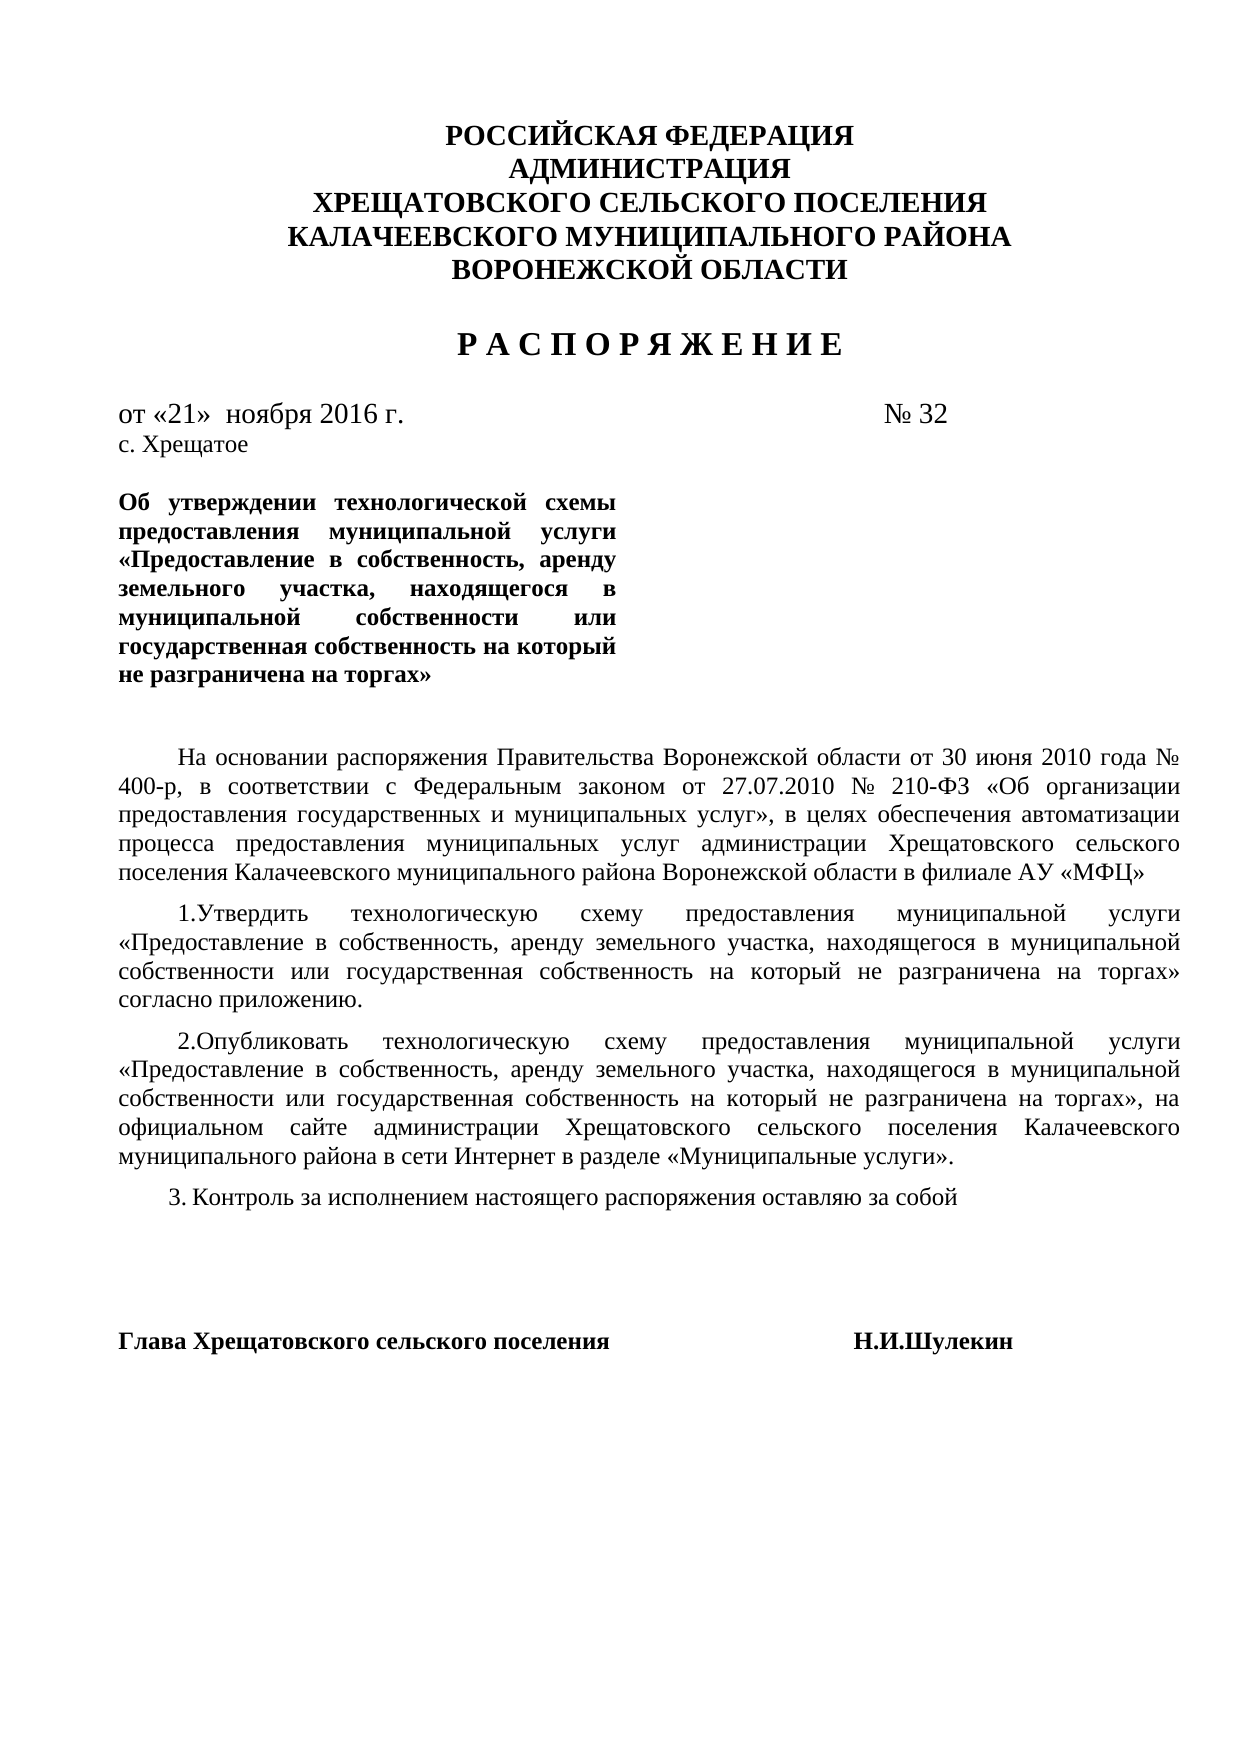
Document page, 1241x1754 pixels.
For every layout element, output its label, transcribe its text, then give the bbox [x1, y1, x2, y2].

text РОССИЙСКАЯ ФЕДЕРАЦИЯ [118, 118, 1181, 152]
text ВОРОНЕЖСКОЙ ОБЛАСТИ [118, 252, 1181, 286]
text 2.Опубликовать технологическую схему предоставления муниципальной услуги «Предоставление в собственность, аренду земельного участка, находящегося в муниципальной собственности или государственная собственность на который не разграничена на торгах», на официальном сайте администрации Хрещатовского сельского поселения Калачеевского муниципального района в сети Интернет в разделе «Муниципальные услуги». [118, 1026, 1181, 1169]
text 1.Утвердить технологическую схему предоставления муниципальной услуги «Предоставление в собственность, аренду земельного участка, находящегося в муниципальной собственности или государственная собственность на который не разграничена на торгах» согласно приложению. [118, 898, 1181, 1013]
text ХРЕЩАТОВСКОГО СЕЛЬСКОГО ПОСЕЛЕНИЯ [118, 185, 1181, 219]
text от «21» ноября . № 32 [118, 396, 1181, 429]
text КАЛАЧЕЕВСКОГО МУНИЦИПАЛЬНОГО РАЙОНА [118, 219, 1181, 252]
text Р А С П О Р Я Ж Е Н И Е [118, 324, 1181, 362]
text Глава Хрещатовского сельского поселения Н.И.Шулекин [118, 1326, 1181, 1354]
text АДМИНИСТРАЦИЯ [118, 152, 1181, 185]
text На основании распоряжения Правительства Воронежской области от 30 июня 2010 года № 400-р, в соответствии с Федеральным законом от 27.07.2010 № 210-ФЗ «Об организации предоставления государственных и муниципальных услуг», в целях обеспечения автоматизации процесса предоставления муниципальных услуг администрации Хрещатовского сельского поселения Калачеевского муниципального района Воронежской области в филиале АУ «МФЦ» [118, 742, 1181, 886]
text Об утверждении технологической схемы предоставления муниципальной услуги «Предоставление в собственность, аренду земельного участка, находящегося в муниципальной собственности или государственная собственность на который не разграничена на торгах» [118, 487, 616, 688]
text с. Хрещатое [118, 429, 1181, 458]
text 3. Контроль за исполнением настоящего распоряжения оставляю за собой [118, 1182, 1187, 1211]
